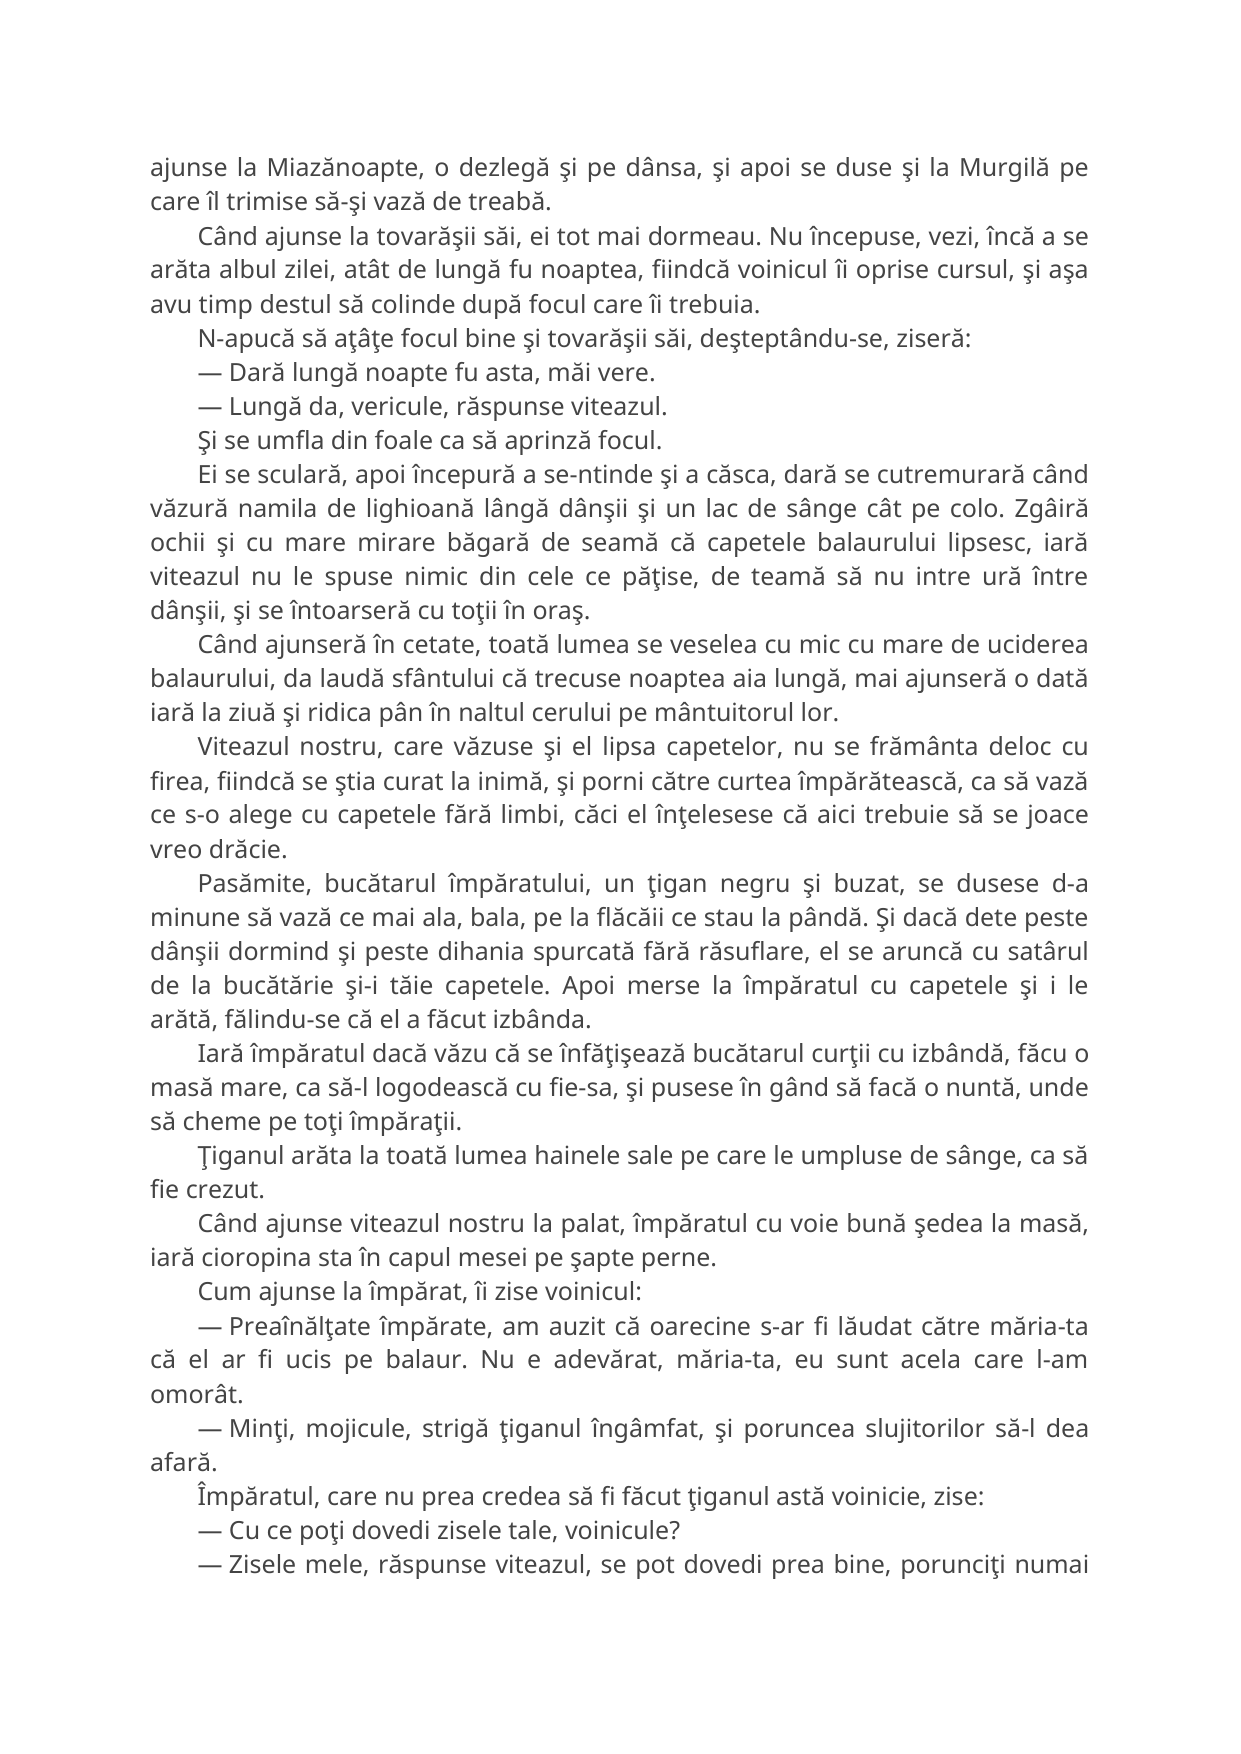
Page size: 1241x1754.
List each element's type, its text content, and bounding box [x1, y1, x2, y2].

text ― Preaînălţate împărate, am auzit că oarecine s-ar fi lăudat către măria-ta că el ar fi ucis pe balaur. Nu e adevărat, măria-ta, eu sunt acela care l-am omorât. [150, 1308, 1090, 1410]
text ― Dară lungă noapte fu asta, măi vere. [150, 354, 1090, 388]
text Când ajunse la tovarăşii săi, ei tot mai dormeau. Nu începuse, vezi, încă a se arăta albul zilei, atât de lungă fu noaptea, fiindcă voinicul îi oprise cursul, şi aşa avu timp destul să colinde după focul care îi trebuia. [150, 218, 1090, 320]
text ― Lungă da, vericule, răspunse viteazul. [150, 388, 1090, 422]
text ― Minţi, mojicule, strigă ţiganul îngâmfat, şi poruncea slujitorilor să-l dea afară. [150, 1410, 1090, 1478]
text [150, 1547, 1090, 1581]
text Iară împăratul dacă văzu că se înfăţişează bucătarul curţii cu izbândă, făcu o masă mare, ca să-l logodească cu fie-sa, şi pusese în gând să facă o nuntă, unde să cheme pe toţi împăraţii. [150, 1036, 1090, 1138]
text N-apucă să aţâţe focul bine şi tovarăşii săi, deşteptându-se, ziseră: [150, 320, 1090, 354]
text Viteazul nostru, care văzuse şi el lipsa capetelor, nu se frământa deloc cu firea, fiindcă se ştia curat la inimă, şi porni către curtea împărătească, ca să vază ce s-o alege cu capetele fără limbi, căci el înţelesese că aici trebuie să se joace vreo drăcie. [150, 729, 1090, 865]
text Ei se sculară, apoi începură a se-ntinde şi a căsca, dară se cutremurară când văzură namila de lighioană lângă dânşii şi un lac de sânge cât pe colo. Zgâiră ochii şi cu mare mirare băgară de seamă că capetele balaurului lipsesc, iară viteazul nu le spuse nimic din cele ce păţise, de teamă să nu intre ură între dânşii, şi se întoarseră cu toţii în oraş. [150, 457, 1090, 627]
text Împăratul, care nu prea credea să fi făcut ţiganul astă voinicie, zise: [150, 1478, 1090, 1512]
text Şi se umfla din foale ca să aprinză focul. [150, 422, 1090, 457]
text ― Cu ce poţi dovedi zisele tale, voinicule? [150, 1512, 1090, 1547]
text Cum ajunse la împărat, îi zise voinicul: [150, 1274, 1090, 1308]
text Când ajunseră în cetate, toată lumea se veselea cu mic cu mare de uciderea balaurului, da laudă sfântului că trecuse noaptea aia lungă, mai ajunseră o dată iară la ziuă şi ridica pân în naltul cerului pe mântuitorul lor. [150, 627, 1090, 729]
text Când ajunse viteazul nostru la palat, împăratul cu voie bună şedea la masă, iară cioropina sta în capul mesei pe şapte perne. [150, 1206, 1090, 1274]
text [150, 150, 1090, 218]
text Ţiganul arăta la toată lumea hainele sale pe care le umpluse de sânge, ca să fie crezut. [150, 1138, 1090, 1206]
text Pasămite, bucătarul împăratului, un ţigan negru şi buzat, se dusese d-a minune să vază ce mai ala, bala, pe la flăcăii ce stau la pândă. Şi dacă dete peste dânşii dormind şi peste dihania spurcată fără răsuflare, el se aruncă cu satârul de la bucătărie şi-i tăie capetele. Apoi merse la împăratul cu capetele şi i le arătă, fălindu-se că el a făcut izbânda. [150, 865, 1090, 1036]
